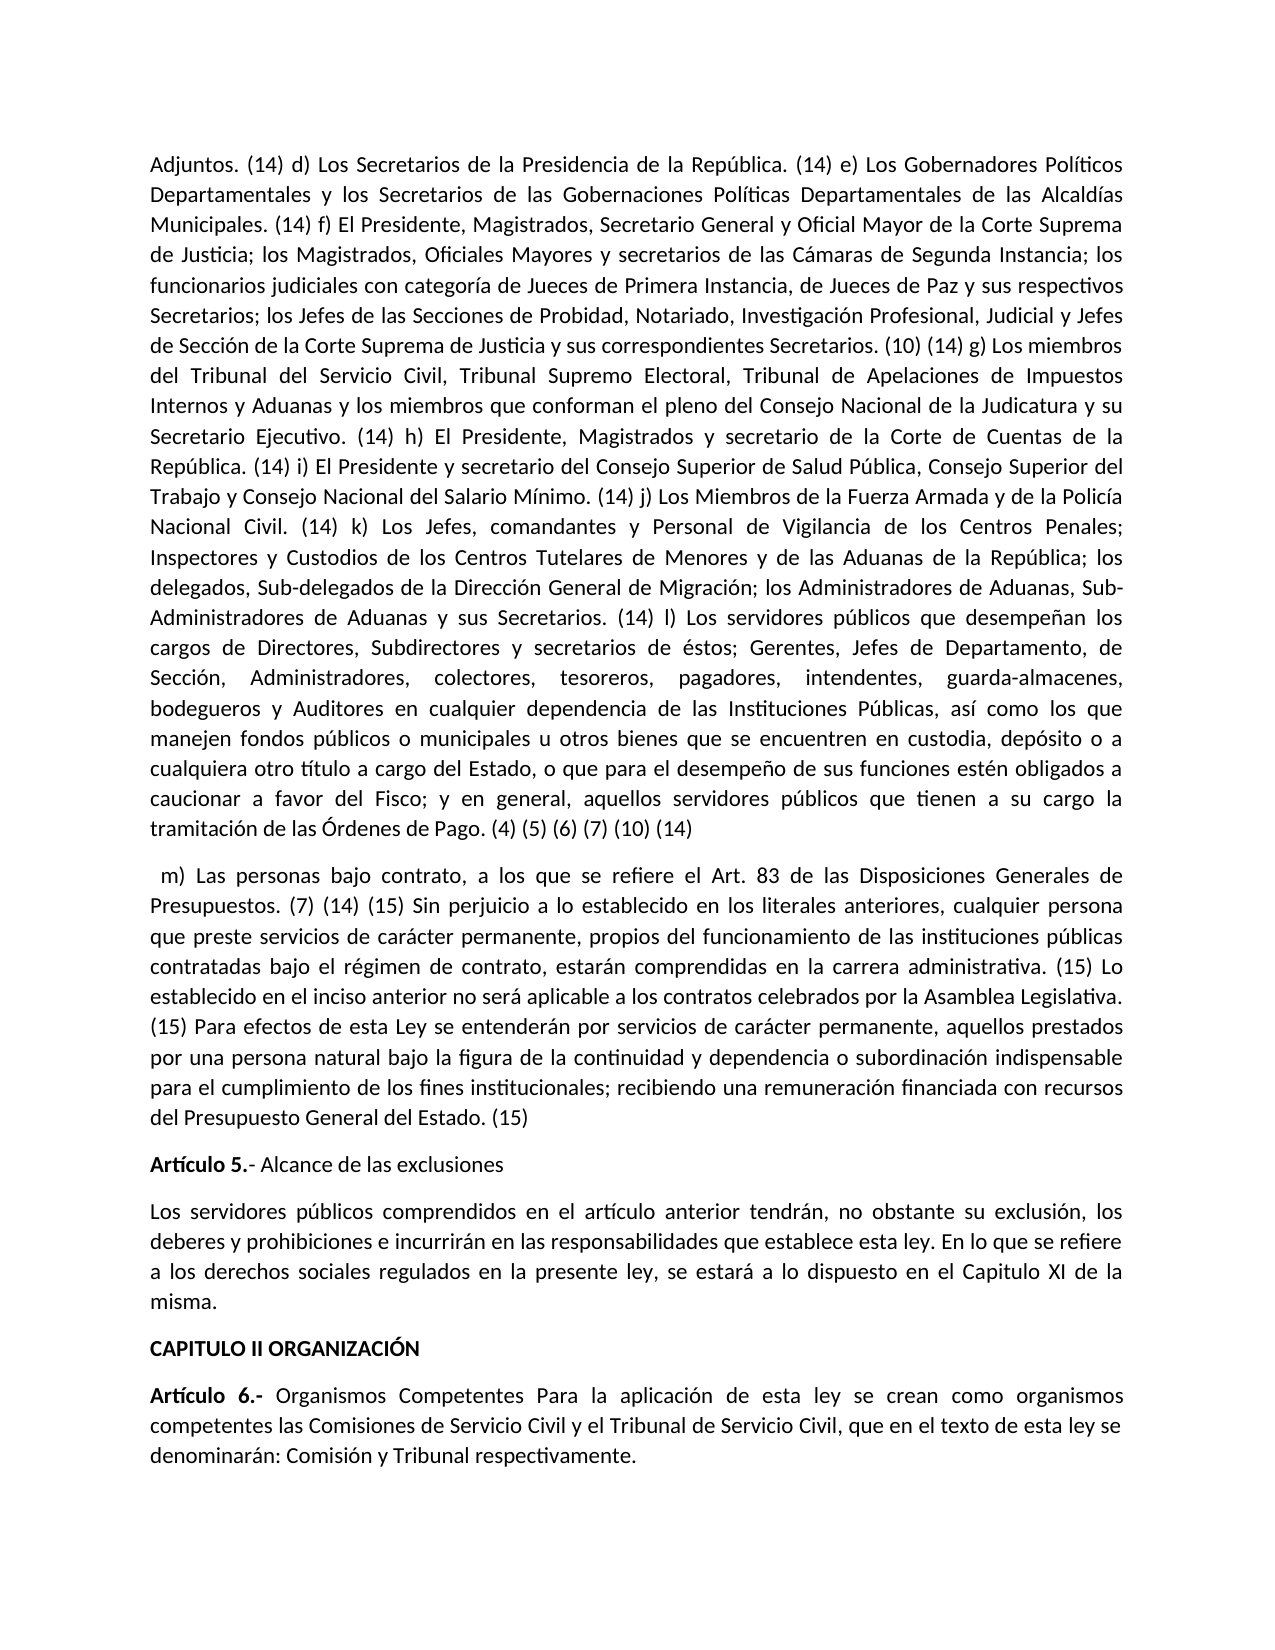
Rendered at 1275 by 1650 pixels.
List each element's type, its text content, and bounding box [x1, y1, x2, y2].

text Artículo 6.- Organismos Competentes Para la aplicación de esta ley se crean como organismos competentes las Comisiones de Servicio Civil y el Tribunal de Servicio Civil, que en el texto de esta ley se denominarán: Comisión y Tribunal respectivamente. [150, 1381, 1125, 1470]
text m) Las personas bajo contrato, a los que se refiere el Art. 83 de las Disposiciones Generales de Presupuestos. (7) (14) (15) Sin perjuicio a lo establecido en los literales anteriores, cualquier persona que preste servicios de carácter permanente, propios del funcionamiento de las instituciones públicas contratadas bajo el régimen de contrato, estarán comprendidas en la carrera administrativa. (15) Lo establecido en el inciso anterior no será aplicable a los contratos celebrados por la Asamblea Legislativa. (15) Para efectos de esta Ley se entenderán por servicios de carácter permanente, aquellos prestados por una persona natural bajo la figura de la continuidad y dependencia o subordinación indispensable para el cumplimiento de los fines institucionales; recibiendo una remuneración financiada con recursos del Presupuesto General del Estado. (15) [150, 861, 1125, 1131]
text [150, 150, 1125, 843]
text Los servidores públicos comprendidos en el artículo anterior tendrán, no obstante su exclusión, los deberes y prohibiciones e incurrirán en las responsabilidades que establece esta ley. En lo que se refiere a los derechos sociales regulados en la presente ley, se estará a lo dispuesto en el Capitulo XI de la misma. [150, 1197, 1125, 1316]
text Artículo 5.- Alcance de las exclusiones [150, 1150, 1125, 1178]
text CAPITULO II ORGANIZACIÓN [150, 1334, 1125, 1362]
